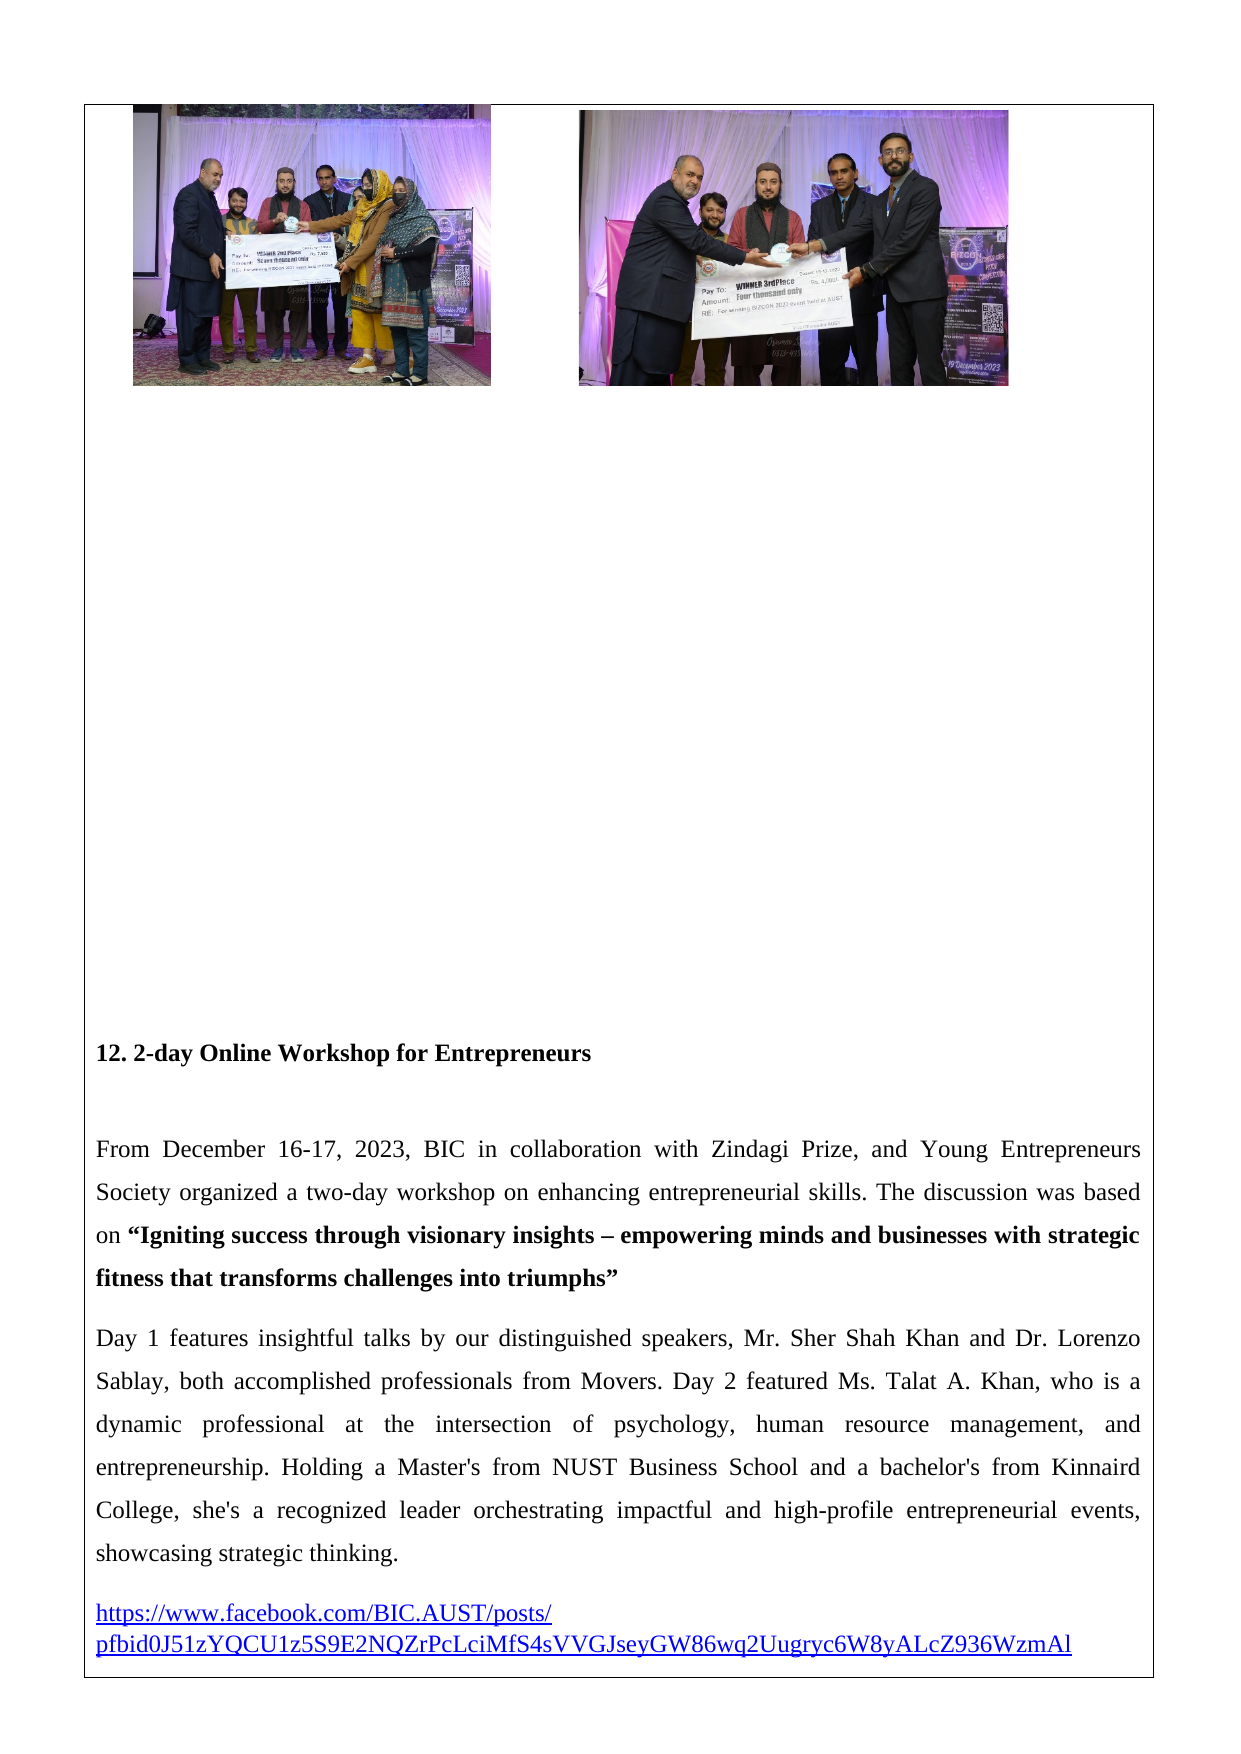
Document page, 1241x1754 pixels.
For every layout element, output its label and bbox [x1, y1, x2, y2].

table_cell [85, 105, 1153, 1677]
picture [578, 110, 1009, 386]
picture [133, 104, 491, 386]
